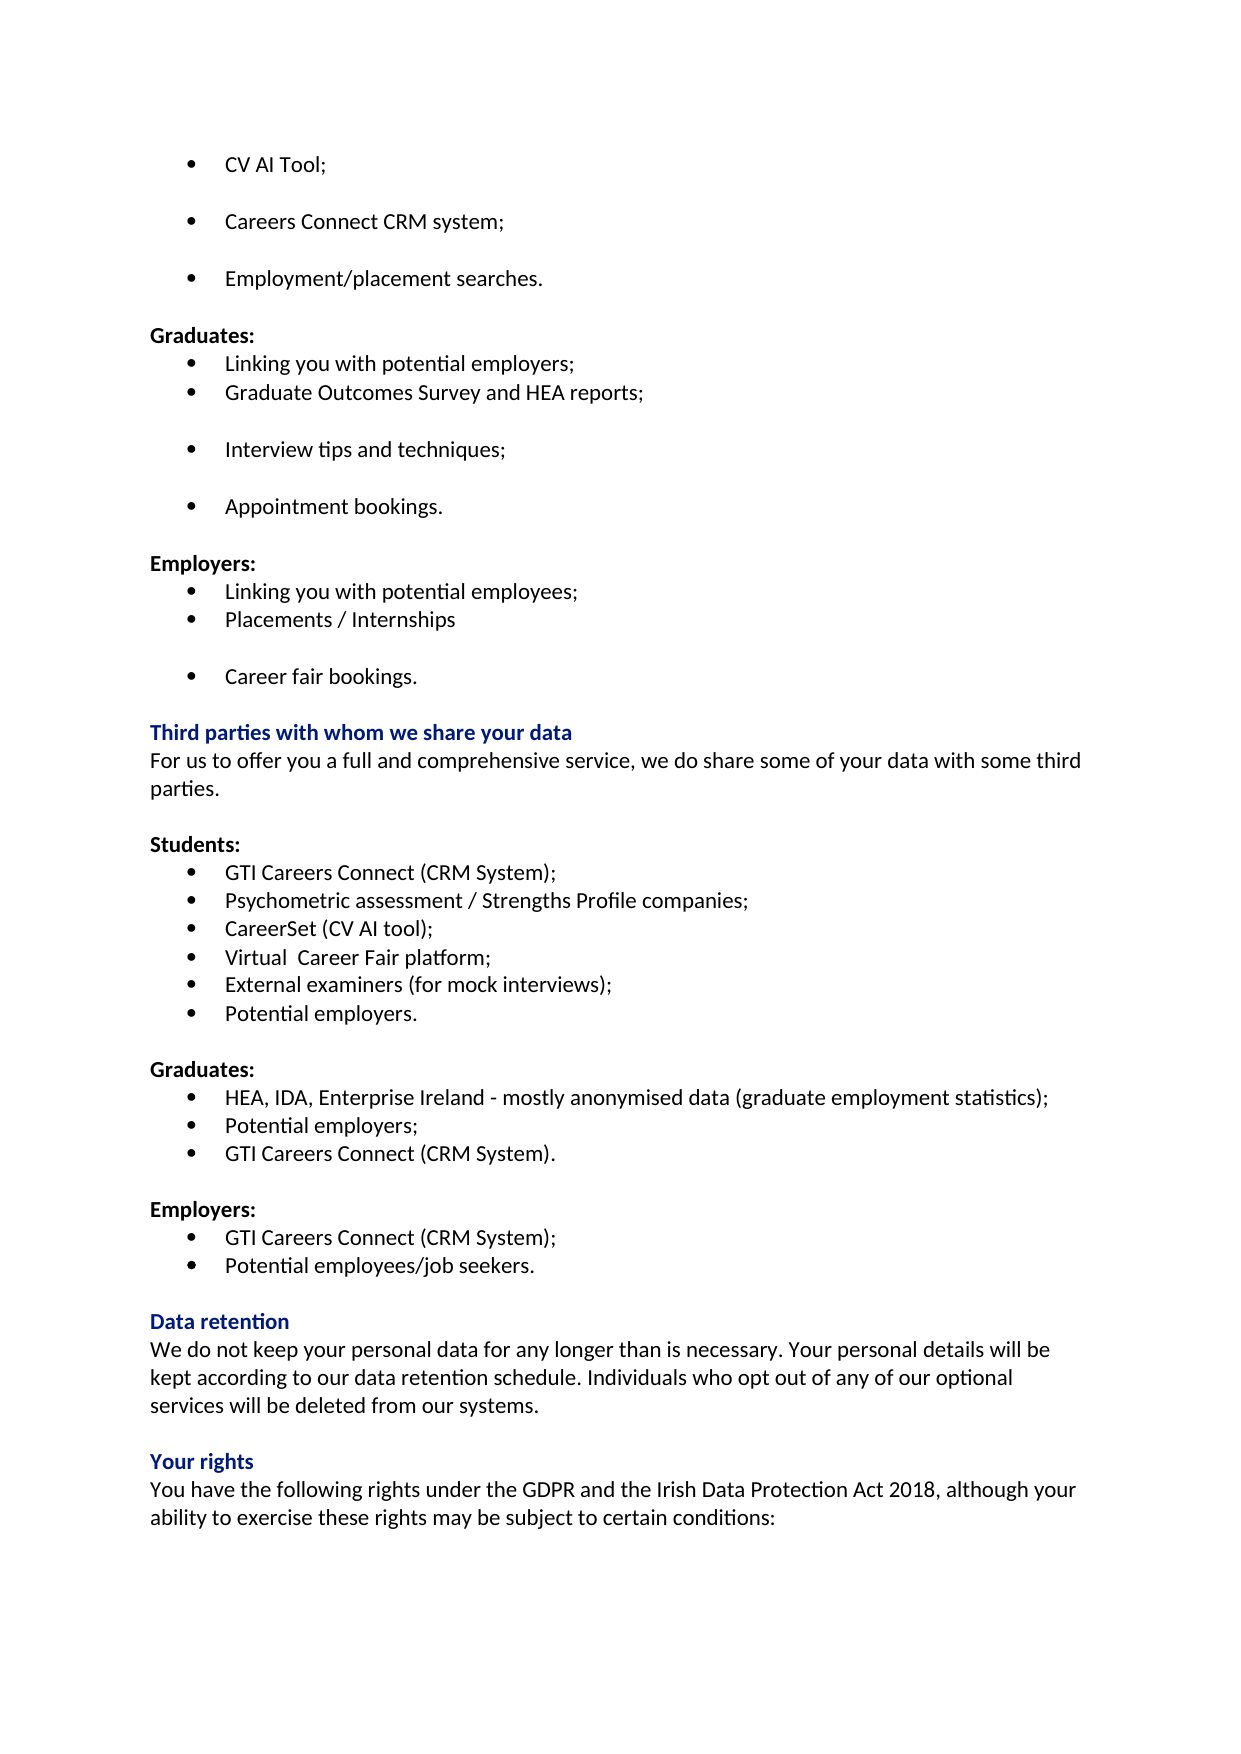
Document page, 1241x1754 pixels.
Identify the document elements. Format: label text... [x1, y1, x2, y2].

text Your rights [150, 1447, 1090, 1475]
list CareerSet (CV AI tool); [187, 914, 1090, 943]
text Students: [150, 831, 1090, 858]
text You have the following rights under the GDPR and the Irish Data Protection Act 2018, although your ability to exercise these rights may be subject to certain conditions: [150, 1475, 1090, 1531]
list Career fair bookings. [187, 662, 1090, 690]
list CV AI Tool; [187, 150, 1090, 178]
text For us to offer you a full and comprehensive service, we do share some of your data with some third parties. [150, 746, 1090, 802]
list Virtual Career Fair platform; [187, 943, 1090, 971]
list Placements / Internships [187, 605, 1090, 633]
list GTI Careers Connect (CRM System); [187, 1223, 1090, 1251]
text Employers: [150, 549, 1090, 577]
text Third parties with whom we share your data [150, 718, 1090, 746]
list Psychometric assessment / Strengths Profile companies; [187, 887, 1090, 914]
text Employers: [150, 1195, 1090, 1223]
list Employment/placement searches. [187, 264, 1090, 292]
list Potential employers; [187, 1111, 1090, 1139]
list GTI Careers Connect (CRM System). [187, 1139, 1090, 1167]
list HEA, IDA, Enterprise Ireland - mostly anonymised data (graduate employment statistics); [187, 1083, 1090, 1111]
text Graduates: [150, 1055, 1090, 1083]
list Potential employers. [187, 999, 1090, 1027]
list Careers Connect CRM system; [187, 207, 1090, 235]
list External examiners (for mock interviews); [187, 971, 1090, 999]
list GTI Careers Connect (CRM System); [187, 858, 1090, 887]
text Data retention [150, 1307, 1090, 1335]
list Appointment bookings. [187, 492, 1090, 520]
list Linking you with potential employees; [187, 577, 1090, 605]
list Graduate Outcomes Survey and HEA reports; [187, 378, 1090, 406]
list Interview tips and techniques; [187, 435, 1090, 463]
list Potential employees/job seekers. [187, 1251, 1090, 1279]
text We do not keep your personal data for any longer than is necessary. Your personal details will be kept according to our data retention schedule. Individuals who opt out of any of our optional services will be deleted from our systems. [150, 1335, 1090, 1419]
text Graduates: [150, 322, 1090, 349]
list Linking you with potential employers; [187, 349, 1090, 378]
